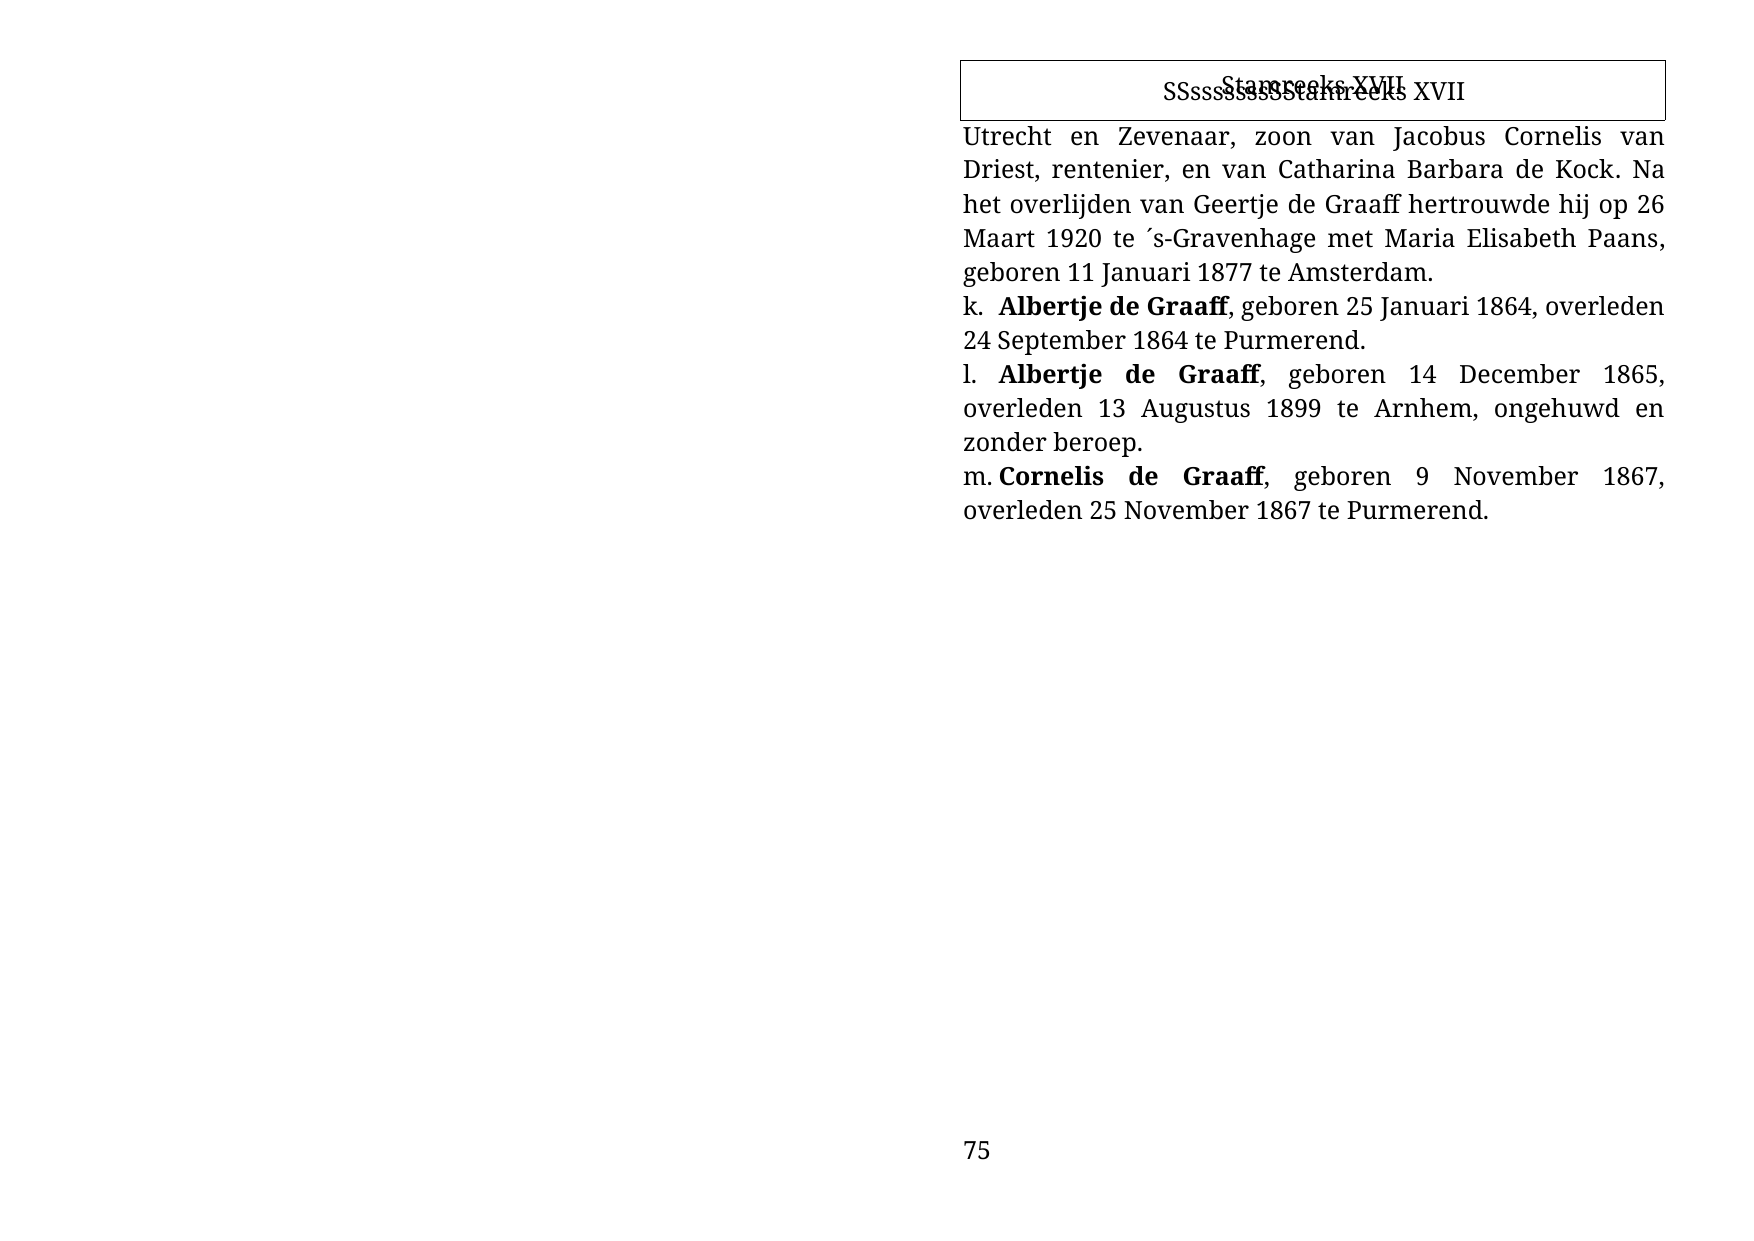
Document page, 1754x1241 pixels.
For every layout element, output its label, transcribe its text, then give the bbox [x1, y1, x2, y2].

text l. Albertje de Graaff, geboren 14 December 1865, overleden 13 Augustus 1899 te Arnhem, ongehuwd en zonder beroep. [963, 357, 1665, 459]
text k. Albertje de Graaff, geboren 25 Januari 1864, overleden 24 September 1864 te Purmerend. [963, 288, 1665, 357]
text m. Cornelis de Graaff, geboren 9 November 1867, overleden 25 November 1867 te Purmerend. [963, 459, 1665, 527]
